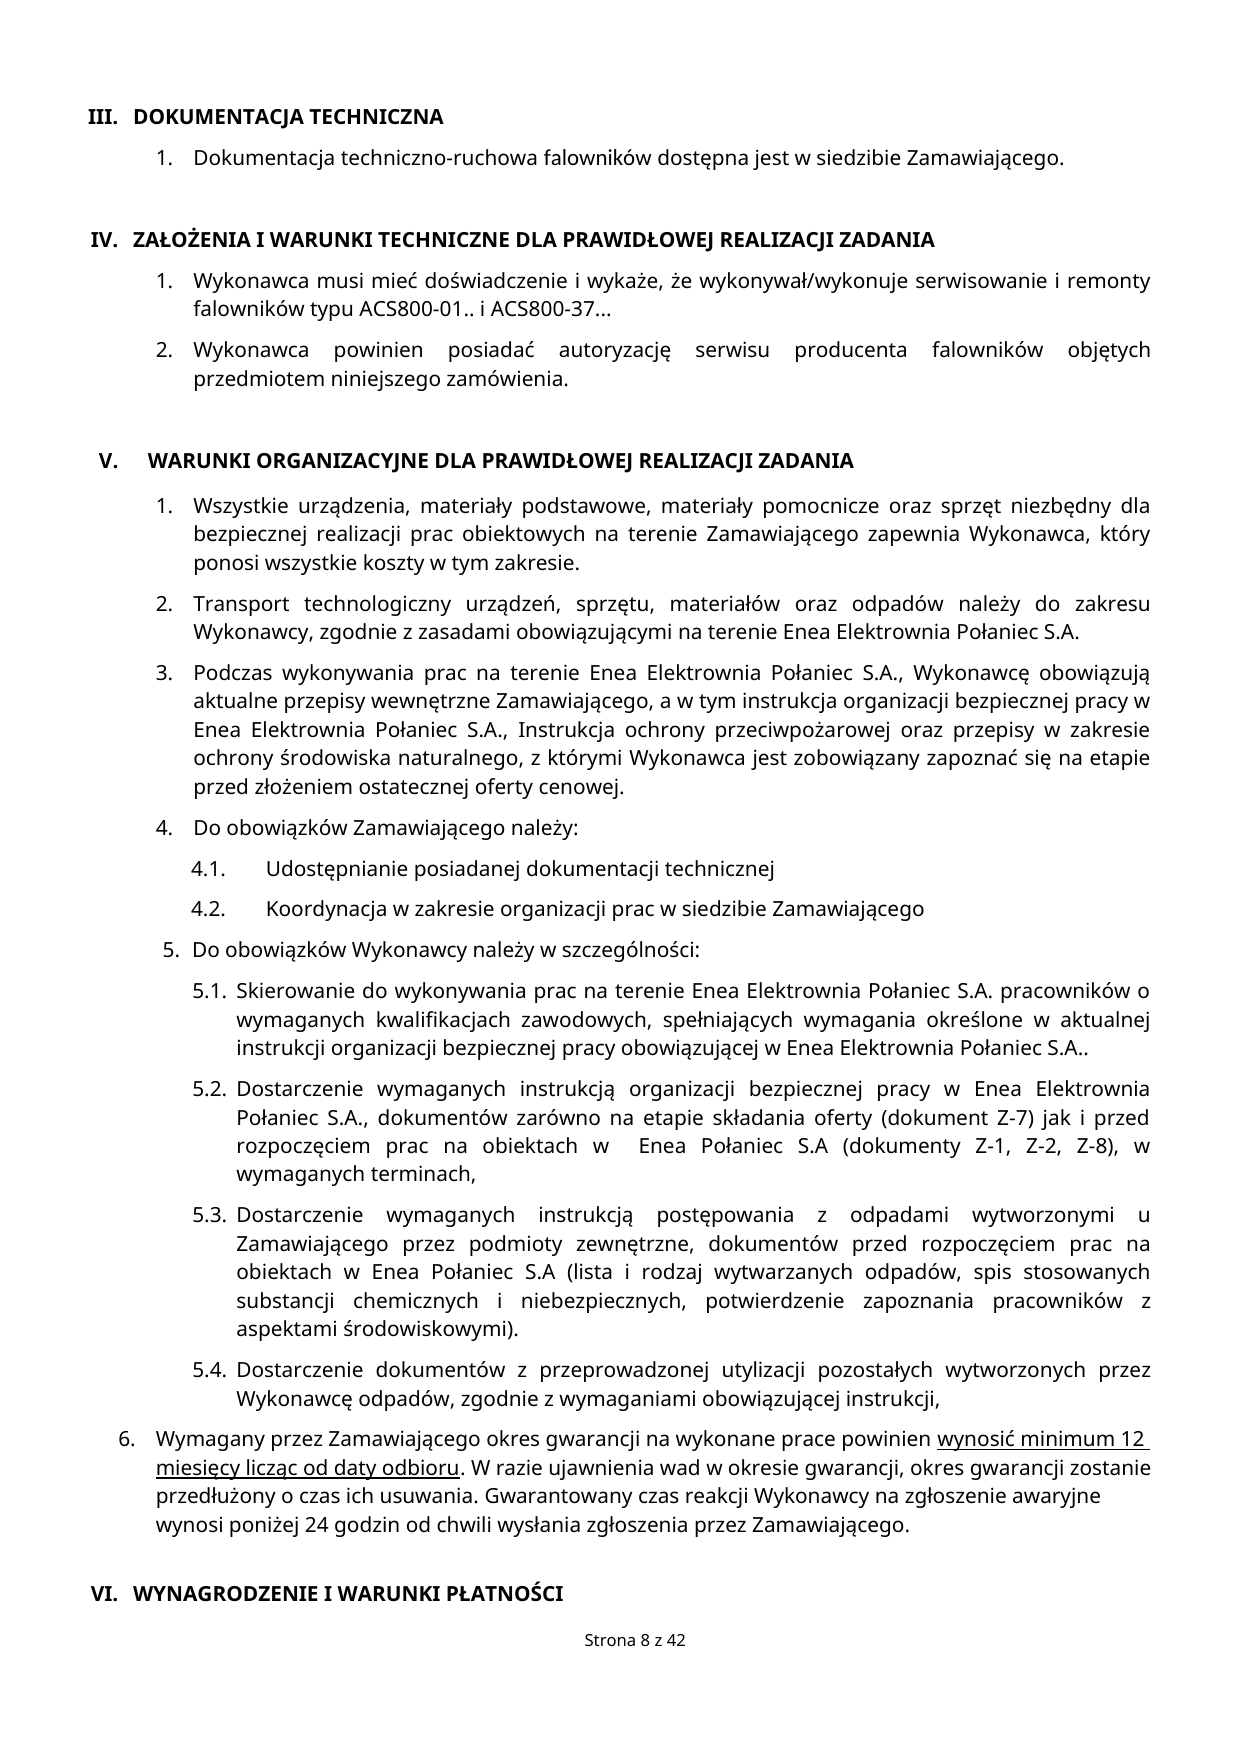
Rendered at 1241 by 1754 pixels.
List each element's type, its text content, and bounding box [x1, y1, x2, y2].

list Koordynacja w zakresie organizacji prac w siedzibie Zamawiającego [191, 894, 1152, 923]
list Wymagany przez Zamawiającego okres gwarancji na wykonane prace powinien wynosić minimum 12 miesięcy licząc od daty odbioru. W razie ujawnienia wad w okresie gwarancji, okres gwarancji zostanie przedłużony o czas ich usuwania. Gwarantowany czas reakcji Wykonawcy na zgłoszenie awaryjne wynosi poniżej 24 godzin od chwili wysłania zgłoszenia przez Zamawiającego. [118, 1424, 1152, 1538]
list Dokumentacja techniczno-ruchowa falowników dostępna jest w siedzibie Zamawiającego. [156, 143, 1152, 172]
list Transport technologiczny urządzeń, sprzętu, materiałów oraz odpadów należy do zakresu Wykonawcy, zgodnie z zasadami obowiązującymi na terenie Enea Elektrownia Połaniec S.A. [156, 589, 1152, 646]
list Skierowanie do wykonywania prac na terenie Enea Elektrownia Połaniec S.A. pracowników o wymaganych kwalifikacjach zawodowych, spełniających wymagania określone w aktualnej instrukcji organizacji bezpiecznej pracy obowiązującej w Enea Elektrownia Połaniec S.A.. [192, 976, 1152, 1062]
list WARUNKI ORGANIZACYJNE DLA PRAWIDŁOWEJ REALIZACJI ZADANIA [118, 446, 1152, 474]
list Dostarczenie wymaganych instrukcją organizacji bezpiecznej pracy w Enea Elektrownia Połaniec S.A., dokumentów zarówno na etapie składania oferty (dokument Z-7) jak i przed rozpoczęciem prac na obiektach w Enea Połaniec S.A (dokumenty Z-1, Z-2, Z-8), w wymaganych terminach, [192, 1074, 1152, 1188]
list Dostarczenie wymaganych instrukcją postępowania z odpadami wytworzonymi u Zamawiającego przez podmioty zewnętrzne, dokumentów przed rozpoczęciem prac na obiektach w Enea Połaniec S.A (lista i rodzaj wytwarzanych odpadów, spis stosowanych substancji chemicznych i niebezpiecznych, potwierdzenie zapoznania pracowników z aspektami środowiskowymi). [192, 1201, 1152, 1343]
list Dostarczenie dokumentów z przeprowadzonej utylizacji pozostałych wytworzonych przez Wykonawcę odpadów, zgodnie z wymaganiami obowiązującej instrukcji, [192, 1355, 1152, 1412]
list Do obowiązków Zamawiającego należy: [156, 813, 1152, 841]
list Wykonawca powinien posiadać autoryzację serwisu producenta falowników objętych przedmiotem niniejszego zamówienia. [156, 335, 1152, 392]
list Do obowiązków Wykonawcy należy w szczególności: [162, 936, 1152, 964]
list ZAŁOŻENIA I WARUNKI TECHNICZNE DLA PRAWIDŁOWEJ REALIZACJI ZADANIA [118, 225, 1152, 253]
list Wszystkie urządzenia, materiały podstawowe, materiały pomocnicze oraz sprzęt niezbędny dla bezpiecznej realizacji prac obiektowych na terenie Zamawiającego zapewnia Wykonawca, który ponosi wszystkie koszty w tym zakresie. [156, 491, 1152, 576]
list Podczas wykonywania prac na terenie Enea Elektrownia Połaniec S.A., Wykonawcę obowiązują aktualne przepisy wewnętrzne Zamawiającego, a w tym instrukcja organizacji bezpiecznej pracy w Enea Elektrownia Połaniec S.A., Instrukcja ochrony przeciwpożarowej oraz przepisy w zakresie ochrony środowiska naturalnego, z którymi Wykonawca jest zobowiązany zapoznać się na etapie przed złożeniem ostatecznej oferty cenowej. [156, 658, 1152, 800]
list Wykonawca musi mieć doświadczenie i wykaże, że wykonywał/wykonuje serwisowanie i remonty falowników typu ACS800-01.. i ACS800-37... [156, 266, 1152, 323]
list Udostępnianie posiadanej dokumentacji technicznej [191, 854, 1152, 882]
list WYNAGRODZENIE I WARUNKI PŁATNOŚCI [118, 1579, 1152, 1608]
list DOKUMENTACJA TECHNICZNA [118, 102, 1152, 131]
